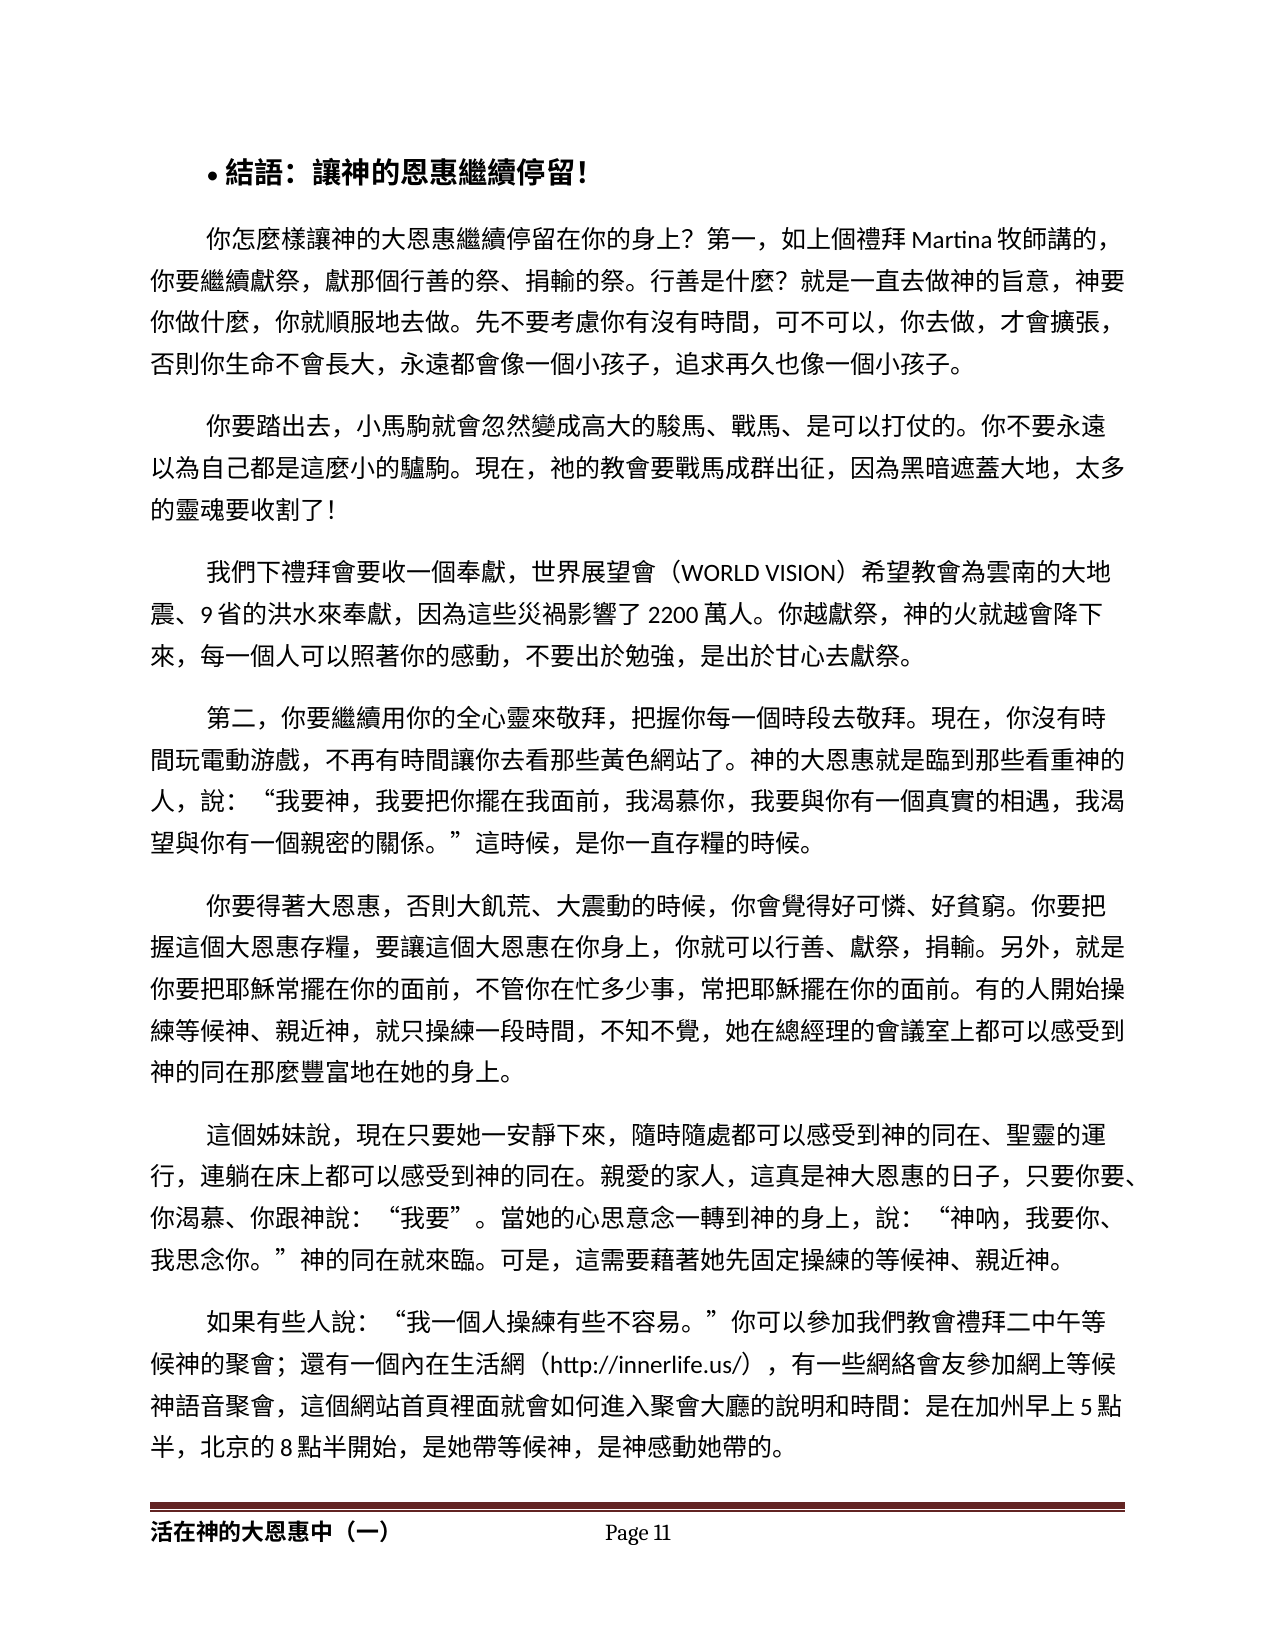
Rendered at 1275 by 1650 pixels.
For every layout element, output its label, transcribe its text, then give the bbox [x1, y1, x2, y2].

text 你要踏出去，小馬駒就會忽然變成高大的駿馬、戰馬、是可以打仗的。你不要永遠以為自己都是這麼小的驢駒。現在，祂的教會要戰馬成群出征，因為黑暗遮蓋大地，太多的靈魂要收割了！ [150, 407, 1125, 526]
text 這個姊妹說，現在只要她一安靜下來，隨時隨處都可以感受到神的同在、聖靈的運行，連躺在床上都可以感受到神的同在。親愛的家人，這真是神大恩惠的日子，只要你要、你渴慕、你跟神說：“我要”。當她的心思意念一轉到神的身上，說：“神吶，我要你、我思念你。”神的同在就來臨。可是，這需要藉著她先固定操練的等候神、親近神。 [150, 1115, 1125, 1276]
text 第二，你要繼續用你的全心靈來敬拜，把握你每一個時段去敬拜。現在，你沒有時間玩電動游戲，不再有時間讓你去看那些黃色網站了。神的大恩惠就是臨到那些看重神的人，說：“我要神，我要把你擺在我面前，我渴慕你，我要與你有一個真實的相遇，我渴望與你有一個親密的關係。”這時候，是你一直存糧的時候。 [150, 698, 1125, 860]
text • 結語：讓神的恩惠繼續停留！ [150, 150, 1125, 192]
text 我們下禮拜會要收一個奉獻，世界展望會（WORLD VISION）希望教會為雲南的大地震、9省的洪水來奉獻，因為這些災禍影響了2200萬人。你越獻祭，神的火就越會降下來，每一個人可以照著你的感動，不要出於勉強，是出於甘心去獻祭。 [150, 553, 1125, 672]
text 如果有些人說：“我一個人操練有些不容易。”你可以參加我們教會禮拜二中午等候神的聚會；還有一個內在生活網（http://innerlife.us/），有一些網絡會友參加網上等候神語音聚會，這個網站首頁裡面就會如何進入聚會大廳的說明和時間：是在加州早上5點半，北京的8點半開始，是她帶等候神，是神感動她帶的。 [150, 1303, 1125, 1464]
text 你要得著大恩惠，否則大飢荒、大震動的時候，你會覺得好可憐、好貧窮。你要把握這個大恩惠存糧，要讓這個大恩惠在你身上，你就可以行善、獻祭，捐輸。另外，就是你要把耶穌常擺在你的面前，不管你在忙多少事，常把耶穌擺在你的面前。有的人開始操練等候神、親近神，就只操練一段時間，不知不覺，她在總經理的會議室上都可以感受到神的同在那麼豐富地在她的身上。 [150, 886, 1125, 1089]
text 你怎麼樣讓神的大恩惠繼續停留在你的身上？第一，如上個禮拜Martina牧師講的，你要繼續獻祭，獻那個行善的祭、捐輸的祭。行善是什麼？就是一直去做神的旨意，神要你做什麼，你就順服地去做。先不要考慮你有沒有時間，可不可以，你去做，才會擴張，否則你生命不會長大，永遠都會像一個小孩子，追求再久也像一個小孩子。 [150, 219, 1125, 381]
